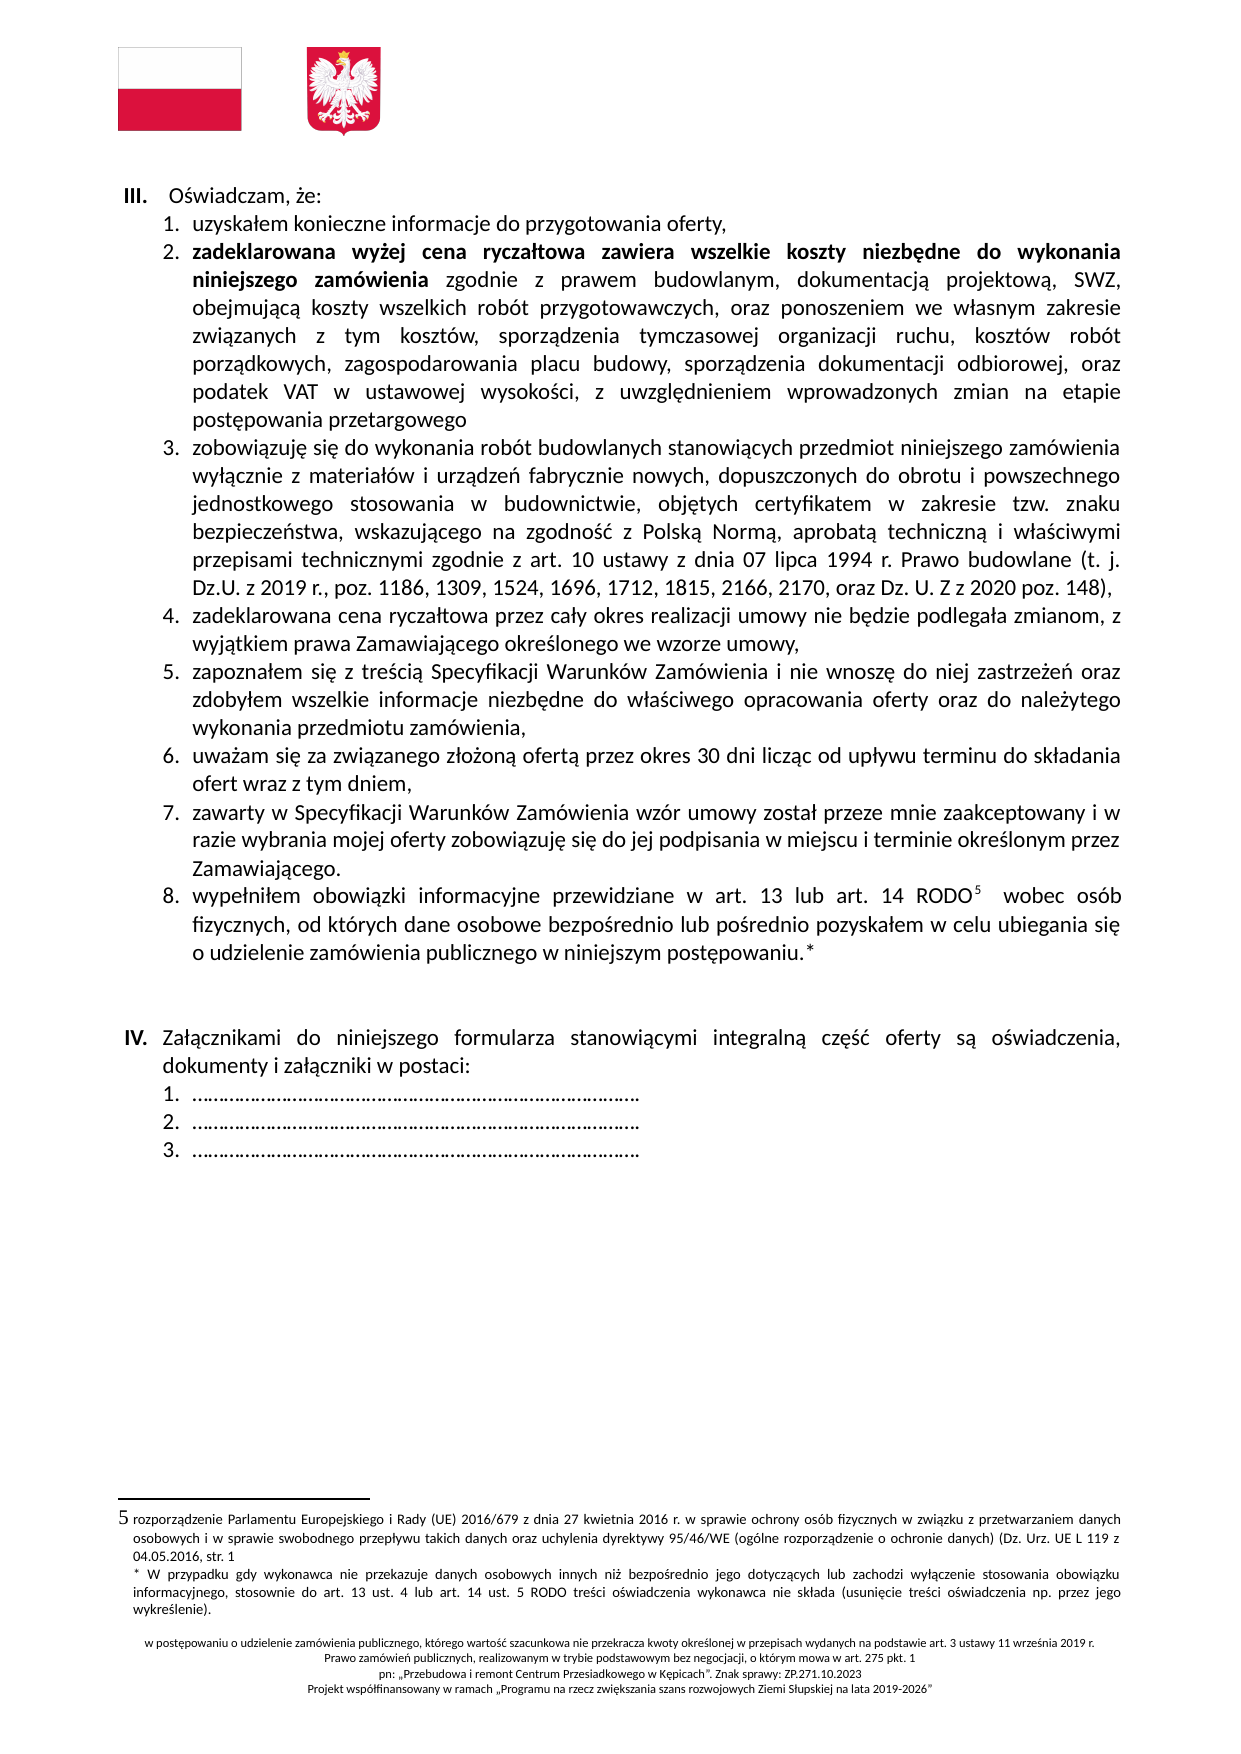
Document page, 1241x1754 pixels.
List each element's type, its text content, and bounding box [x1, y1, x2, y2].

list …………………………………………………………………………. [162, 1079, 1122, 1107]
list zadeklarowana cena ryczałtowa przez cały okres realizacji umowy nie będzie podlegała zmianom, z wyjątkiem prawa Zamawiającego określonego we wzorze umowy, [162, 601, 1122, 657]
list Oświadczam, że: [148, 181, 1122, 209]
list zadeklarowana wyżej cena ryczałtowa zawiera wszelkie koszty niezbędne do wykonania niniejszego zamówienia zgodnie z prawem budowlanym, dokumentacją projektową, SWZ, obejmującą koszty wszelkich robót przygotowawczych, oraz ponoszeniem we własnym zakresie związanych z tym kosztów, sporządzenia tymczasowej organizacji ruchu, kosztów robót porządkowych, zagospodarowania placu budowy, sporządzenia dokumentacji odbiorowej, oraz podatek VAT w ustawowej wysokości, z uwzględnieniem wprowadzonych zmian na etapie postępowania przetargowego [162, 237, 1122, 433]
list wypełniłem obowiązki informacyjne przewidziane w art. 13 lub art. 14 RODO wobec osób fizycznych, od których dane osobowe bezpośrednio lub pośrednio pozyskałem w celu ubiegania się o udzielenie zamówienia publicznego w niniejszym postępowaniu.* [162, 882, 1122, 966]
list …………………………………………………………………………. [162, 1107, 1122, 1135]
list Załącznikami do niniejszego formularza stanowiącymi integralną część oferty są oświadczenia, dokumenty i załączniki w postaci: [148, 1023, 1122, 1079]
list zawarty w Specyfikacji Warunków Zamówienia wzór umowy został przeze mnie zaakceptowany i w razie wybrania mojej oferty zobowiązuję się do jej podpisania w miejscu i terminie określonym przez Zamawiającego. [162, 798, 1122, 882]
picture [118, 47, 381, 136]
list …………………………………………………………………………. [162, 1135, 1122, 1163]
list uzyskałem konieczne informacje do przygotowania oferty, [162, 209, 1122, 237]
list zapoznałem się z treścią Specyfikacji Warunków Zamówienia i nie wnoszę do niej zastrzeżeń oraz zdobyłem wszelkie informacje niezbędne do właściwego opracowania oferty oraz do należytego wykonania przedmiotu zamówienia, [162, 657, 1122, 742]
list zobowiązuję się do wykonania robót budowlanych stanowiących przedmiot niniejszego zamówienia wyłącznie z materiałów i urządzeń fabrycznie nowych, dopuszczonych do obrotu i powszechnego jednostkowego stosowania w budownictwie, objętych certyfikatem w zakresie tzw. znaku bezpieczeństwa, wskazującego na zgodność z Polską Normą, aprobatą techniczną i właściwymi przepisami technicznymi zgodnie z art. 10 ustawy z dnia 07 lipca 1994 r. Prawo budowlane (t. j. Dz.U. z 2019 r., poz. 1186, 1309, 1524, 1696, 1712, 1815, 2166, 2170, oraz Dz. U. Z z 2020 poz. 148), [162, 433, 1122, 601]
list uważam się za związanego złożoną ofertą przez okres 30 dni licząc od upływu terminu do składania ofert wraz z tym dniem, [162, 742, 1122, 798]
